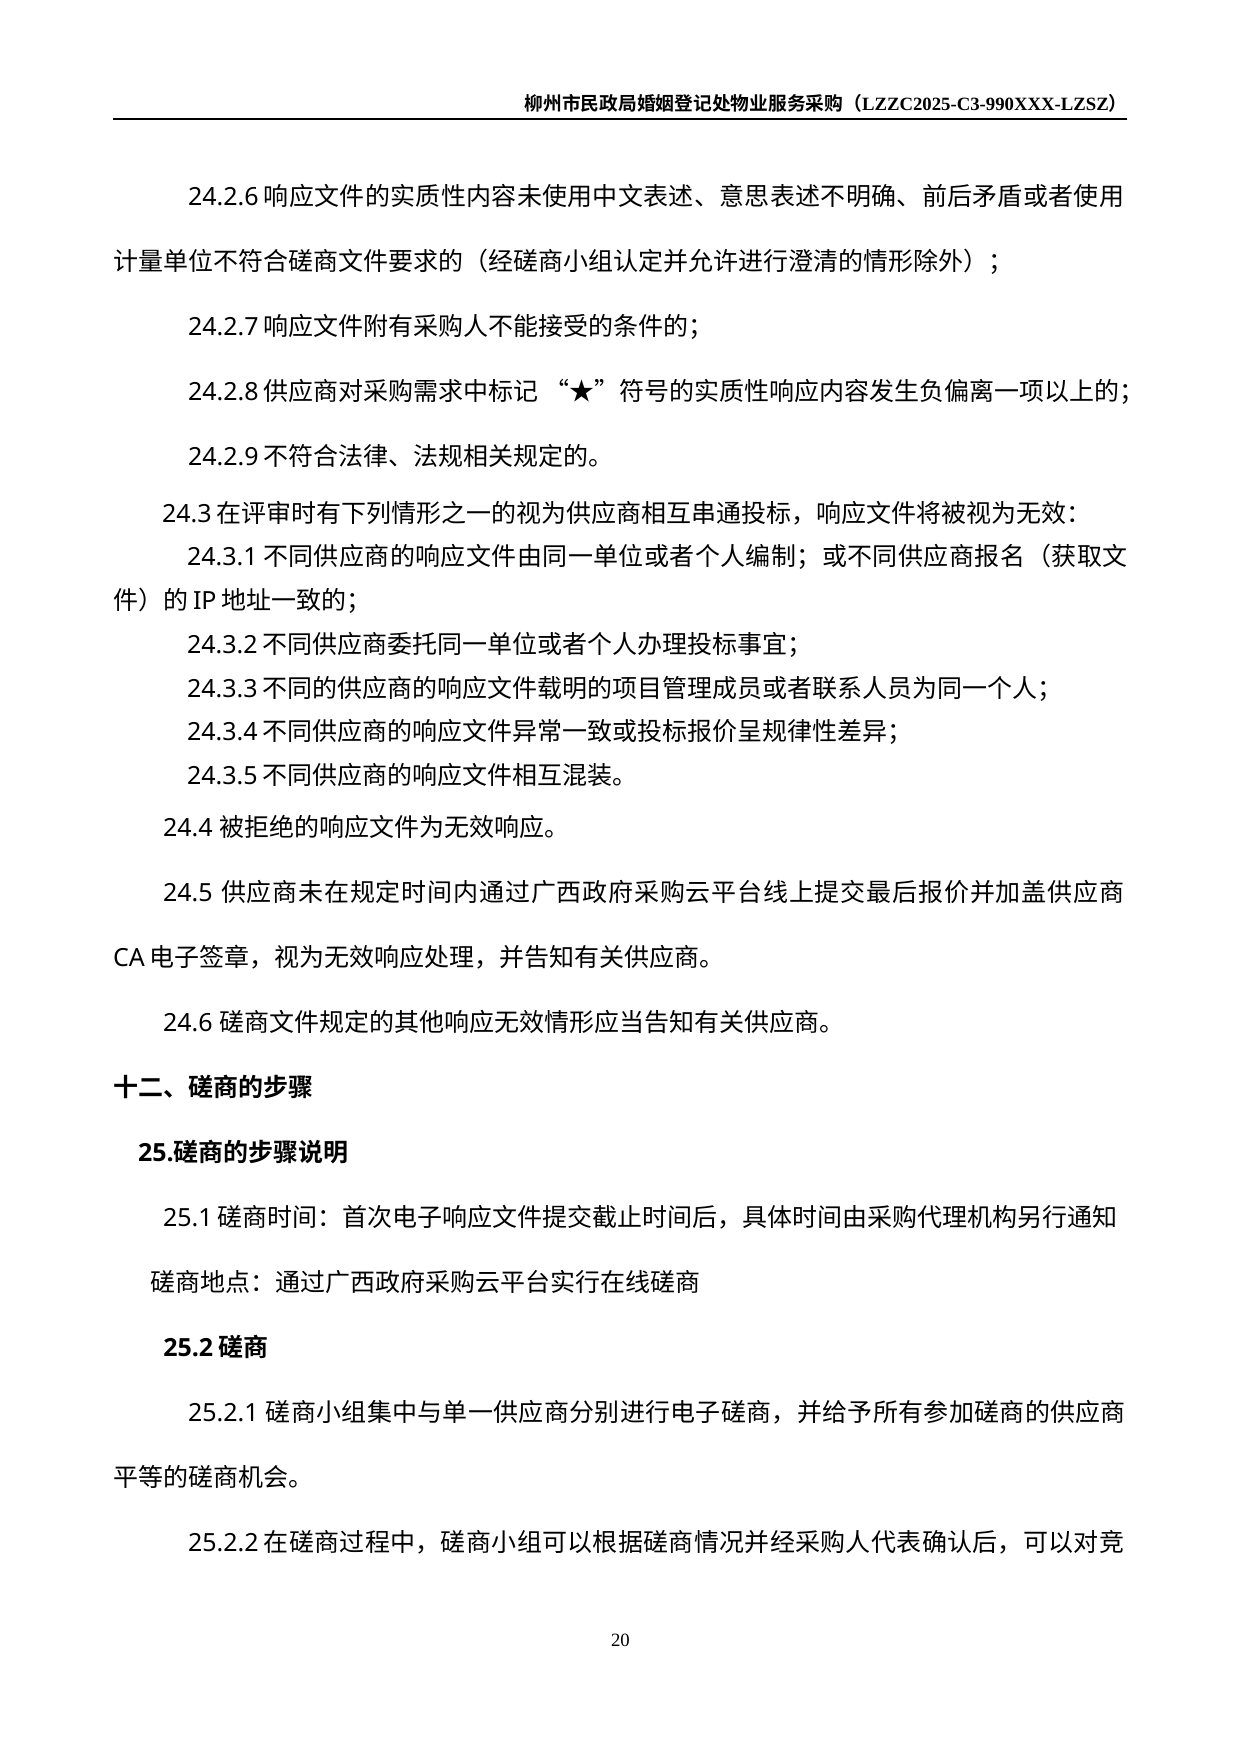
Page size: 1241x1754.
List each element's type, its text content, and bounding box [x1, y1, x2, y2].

text 25.2.1 磋商小组集中与单一供应商分别进行电子磋商，并给予所有参加磋商的供应商平等的磋商机会。 [113, 1378, 1127, 1508]
text 24.2.7响应文件附有采购人不能接受的条件的； [113, 292, 1127, 357]
text 24.4 被拒绝的响应文件为无效响应。 [113, 793, 1127, 858]
text 25.2磋商 [113, 1313, 1127, 1378]
text 24.2.8供应商对采购需求中标记 “★”符号的实质性响应内容发生负偏离一项以上的； [113, 357, 1127, 422]
text 24.3.1不同供应商的响应文件由同一单位或者个人编制；或不同供应商报名（获取文件）的IP地址一致的； [113, 531, 1127, 618]
text 24.3.5不同供应商的响应文件相互混装。 [113, 749, 1127, 793]
text 24.2.6响应文件的实质性内容未使用中文表述、意思表述不明确、前后矛盾或者使用计量单位不符合磋商文件要求的（经磋商小组认定并允许进行澄清的情形除外）； [113, 162, 1127, 292]
text 25.1磋商时间：首次电子响应文件提交截止时间后，具体时间由采购代理机构另行通知 [113, 1183, 1127, 1248]
text 25.磋商的步骤说明 [113, 1118, 1127, 1183]
text 磋商地点：通过广西政府采购云平台实行在线磋商 [113, 1248, 1127, 1313]
text 24.6 磋商文件规定的其他响应无效情形应当告知有关供应商。 [113, 988, 1127, 1053]
text 24.2.9不符合法律、法规相关规定的。 [113, 422, 1127, 487]
text 24.3.2不同供应商委托同一单位或者个人办理投标事宜； [113, 618, 1127, 662]
text 24.5 供应商未在规定时间内通过广西政府采购云平台线上提交最后报价并加盖供应商CA电子签章，视为无效响应处理，并告知有关供应商。 [113, 858, 1127, 988]
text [113, 1508, 1127, 1573]
text 24.3.3不同的供应商的响应文件载明的项目管理成员或者联系人员为同一个人； [113, 662, 1127, 706]
text 24.3.4不同供应商的响应文件异常一致或投标报价呈规律性差异； [113, 706, 1127, 749]
text 24.3在评审时有下列情形之一的视为供应商相互串通投标，响应文件将被视为无效： [113, 487, 1127, 531]
text 十二、磋商的步骤 [113, 1053, 1127, 1118]
